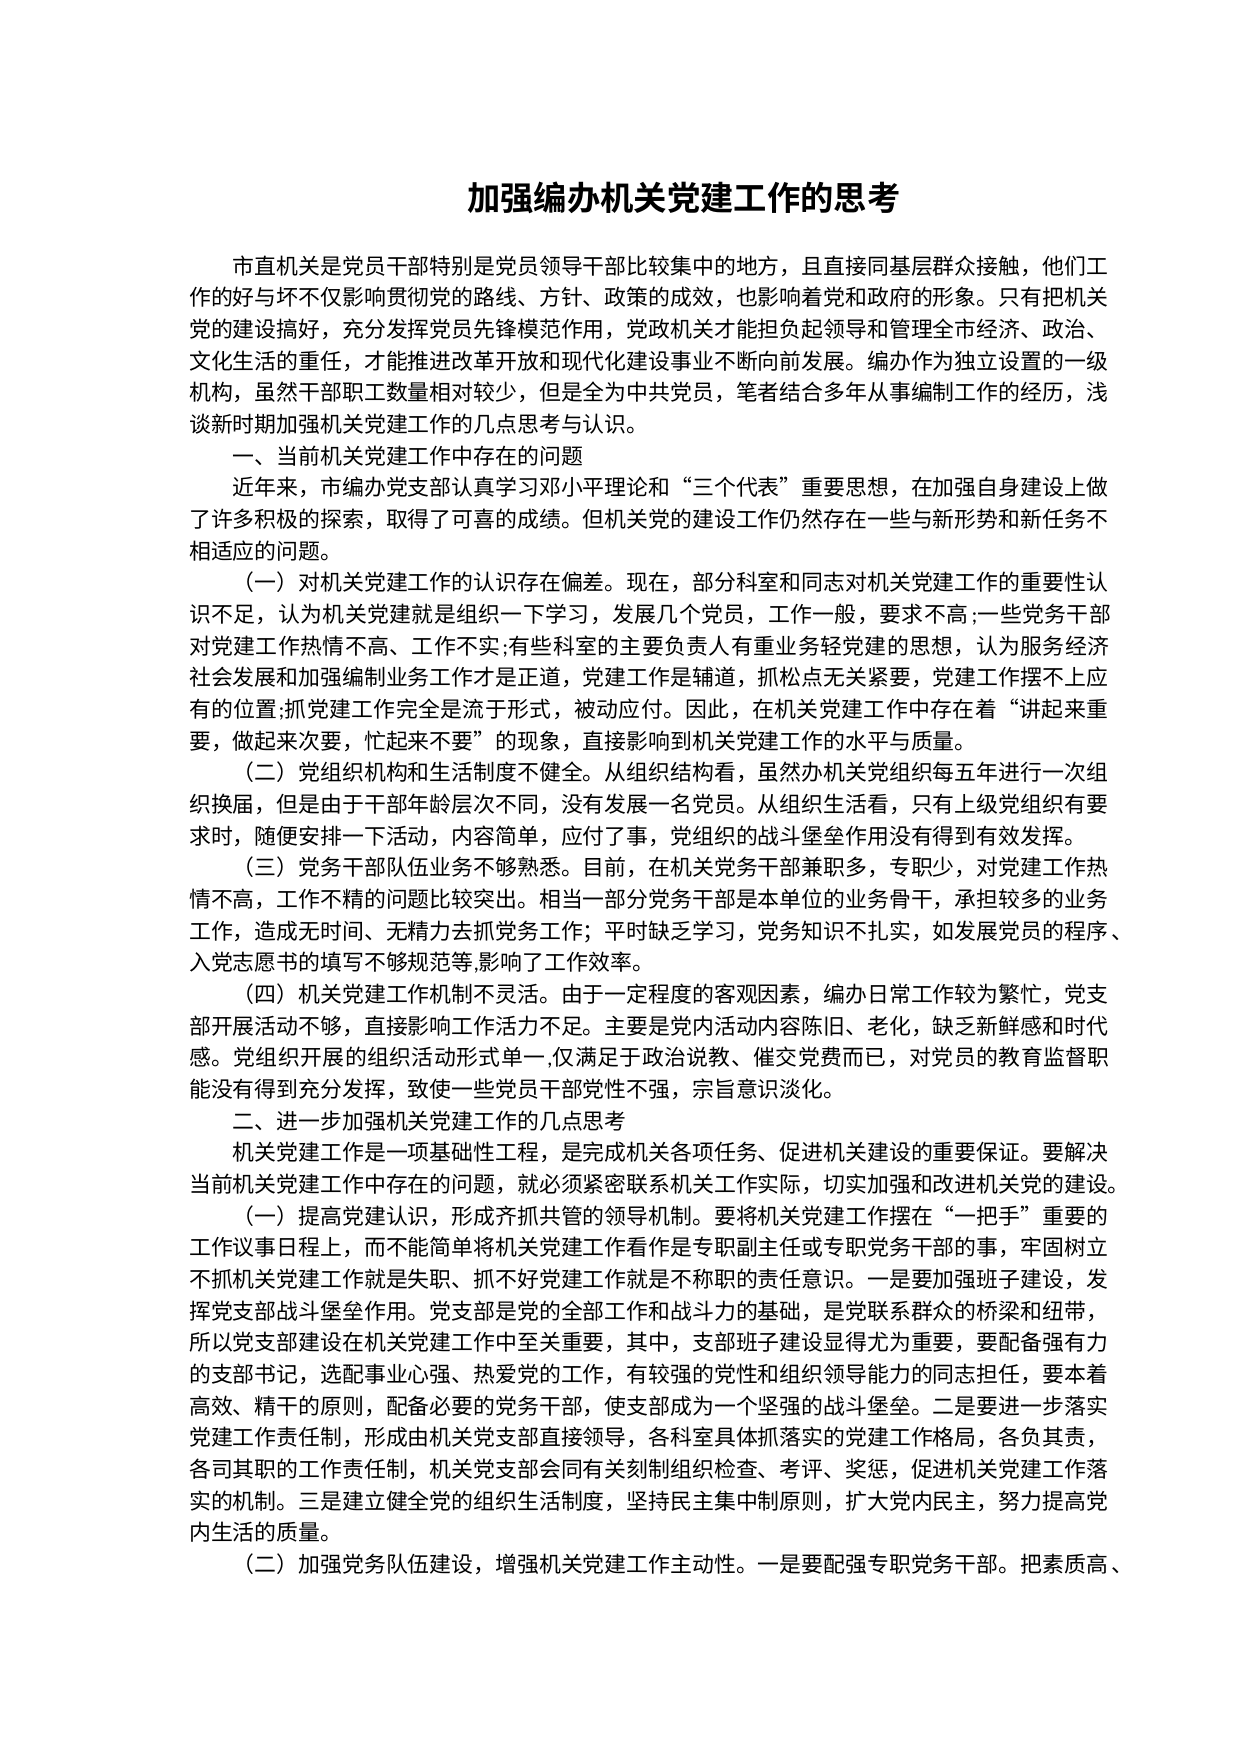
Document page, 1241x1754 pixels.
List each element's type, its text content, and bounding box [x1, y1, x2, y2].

text （三）党务干部队伍业务不够熟悉。目前，在机关党务干部兼职多，专职少，对党建工作热情不高，工作不精的问题比较突出。相当一部分党务干部是本单位的业务骨干，承担较多的业务工作，造成无时间、无精力去抓党务工作；平时缺乏学习，党务知识不扎实，如发展党员的程序、入党志愿书的填写不够规范等,影响了工作效率。 [189, 850, 1111, 977]
text （一）对机关党建工作的认识存在偏差。现在，部分科室和同志对机关党建工作的重要性认识不足，认为机关党建就是组织一下学习，发展几个党员，工作一般，要求不高;一些党务干部对党建工作热情不高、工作不实;有些科室的主要负责人有重业务轻党建的思想，认为服务经济社会发展和加强编制业务工作才是正道，党建工作是辅道，抓松点无关紧要，党建工作摆不上应有的位置;抓党建工作完全是流于形式，被动应付。因此，在机关党建工作中存在着“讲起来重要，做起来次要，忙起来不要”的现象，直接影响到机关党建工作的水平与质量。 [189, 565, 1111, 755]
text 二、进一步加强机关党建工作的几点思考 [189, 1104, 1111, 1135]
text 近年来，市编办党支部认真学习邓小平理论和“三个代表”重要思想，在加强自身建设上做了许多积极的探索，取得了可喜的成绩。但机关党的建设工作仍然存在一些与新形势和新任务不相适应的问题。 [189, 470, 1111, 565]
text 机关党建工作是一项基础性工程，是完成机关各项任务、促进机关建设的重要保证。要解决当前机关党建工作中存在的问题，就必须紧密联系机关工作实际，切实加强和改进机关党的建设。 [189, 1135, 1111, 1199]
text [189, 1547, 1111, 1579]
text （二）党组织机构和生活制度不健全。从组织结构看，虽然办机关党组织每五年进行一次组织换届，但是由于干部年龄层次不同，没有发展一名党员。从组织生活看，只有上级党组织有要求时，随便安排一下活动，内容简单，应付了事，党组织的战斗堡垒作用没有得到有效发挥。 [189, 755, 1111, 850]
text （四）机关党建工作机制不灵活。由于一定程度的客观因素，编办日常工作较为繁忙，党支部开展活动不够，直接影响工作活力不足。主要是党内活动内容陈旧、老化，缺乏新鲜感和时代感。党组织开展的组织活动形式单一,仅满足于政治说教、催交党费而已，对党员的教育监督职能没有得到充分发挥，致使一些党员干部党性不强，宗旨意识淡化。 [189, 977, 1111, 1104]
subtitle 加强编办机关党建工作的思考 [189, 171, 1111, 219]
text 市直机关是党员干部特别是党员领导干部比较集中的地方，且直接同基层群众接触，他们工作的好与坏不仅影响贯彻党的路线、方针、政策的成效，也影响着党和政府的形象。只有把机关党的建设搞好，充分发挥党员先锋模范作用，党政机关才能担负起领导和管理全市经济、政治、文化生活的重任，才能推进改革开放和现代化建设事业不断向前发展。编办作为独立设置的一级机构，虽然干部职工数量相对较少，但是全为中共党员，笔者结合多年从事编制工作的经历，浅谈新时期加强机关党建工作的几点思考与认识。 [189, 249, 1111, 439]
text 一、当前机关党建工作中存在的问题 [189, 439, 1111, 470]
text （一）提高党建认识，形成齐抓共管的领导机制。要将机关党建工作摆在“一把手”重要的工作议事日程上，而不能简单将机关党建工作看作是专职副主任或专职党务干部的事，牢固树立不抓机关党建工作就是失职、抓不好党建工作就是不称职的责任意识。一是要加强班子建设，发挥党支部战斗堡垒作用。党支部是党的全部工作和战斗力的基础，是党联系群众的桥梁和纽带，所以党支部建设在机关党建工作中至关重要，其中，支部班子建设显得尤为重要，要配备强有力的支部书记，选配事业心强、热爱党的工作，有较强的党性和组织领导能力的同志担任，要本着高效、精干的原则，配备必要的党务干部，使支部成为一个坚强的战斗堡垒。二是要进一步落实党建工作责任制，形成由机关党支部直接领导，各科室具体抓落实的党建工作格局，各负其责，各司其职的工作责任制，机关党支部会同有关刻制组织检查、考评、奖惩，促进机关党建工作落实的机制。三是建立健全党的组织生活制度，坚持民主集中制原则，扩大党内民主，努力提高党内生活的质量。 [189, 1199, 1111, 1547]
